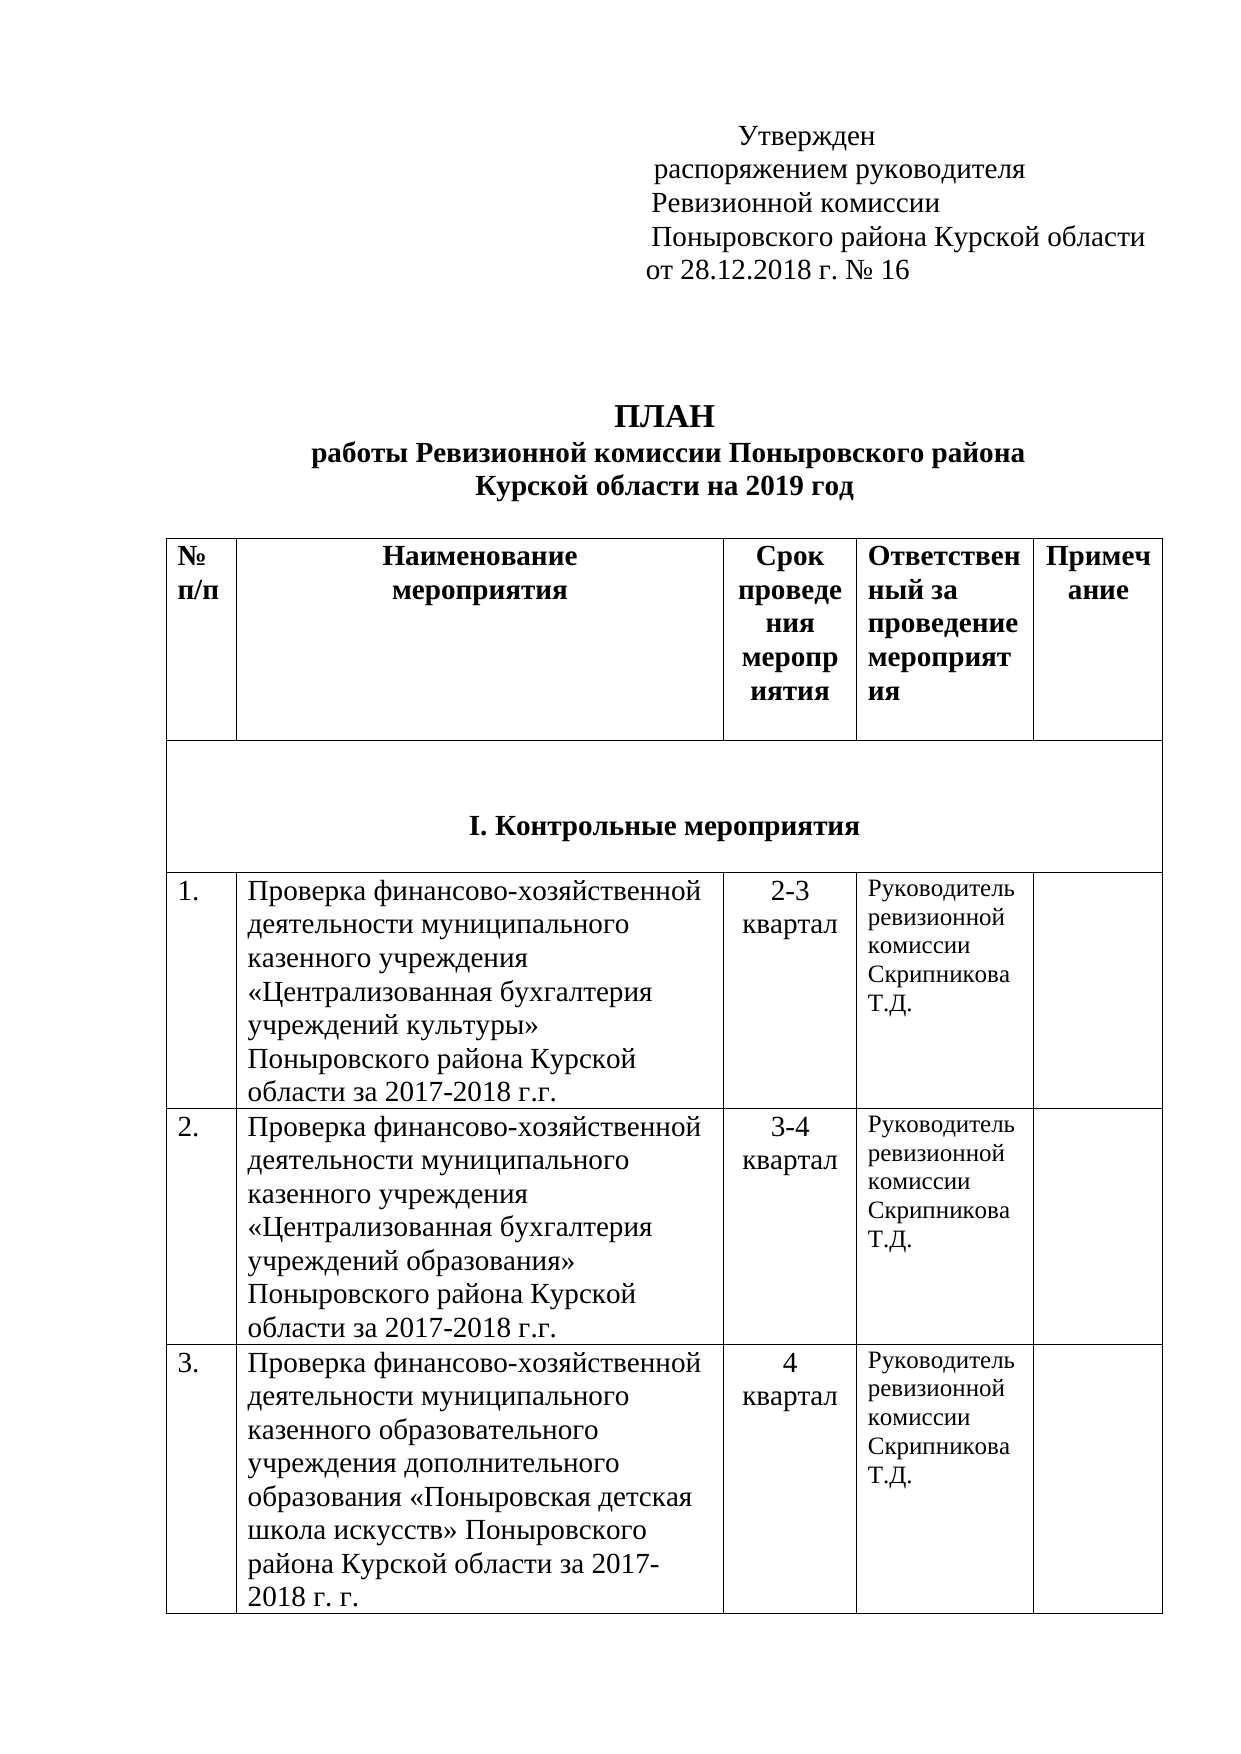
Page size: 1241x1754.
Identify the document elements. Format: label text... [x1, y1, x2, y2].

table_cell [1034, 873, 1162, 1108]
table_header Примечание [1034, 539, 1162, 740]
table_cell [857, 1345, 1033, 1613]
table_cell Руководитель ревизионной комиссии Скрипникова Т.Д. [857, 1109, 1033, 1344]
text Утвержден [177, 118, 1152, 152]
text Курской области на 2019 год [177, 468, 1152, 502]
table_cell Проверка финансово-хозяйственной деятельности муниципального казенного образовательного учреждения дополнительного образования «Поныровская детская школа искусств» Поныровского района Курской области за 2017-2018 г. г. [237, 1345, 723, 1613]
table_cell 1. [167, 873, 236, 1108]
table_cell 2-3 квартал [724, 873, 856, 1108]
table_cell Проверка финансово-хозяйственной деятельности муниципального казенного учреждения «Централизованная бухгалтерия учреждений образования» Поныровского района Курской области за 2017-2018 г.г. [237, 1109, 723, 1344]
text Поныровского района Курской области [177, 219, 1152, 252]
table_cell I. Контрольные мероприятия [167, 741, 1162, 872]
table_header Наименование мероприятия [237, 539, 723, 740]
text распоряжением руководителя [177, 152, 1152, 185]
text от 28.12.2018 г. № 16 [177, 252, 1152, 286]
table_cell Руководитель ревизионной комиссии Скрипникова Т.Д. [857, 873, 1033, 1108]
text Ревизионной комиссии [177, 185, 1152, 219]
table_header Срок проведения мероприятия [724, 539, 856, 740]
table_cell 3-4 квартал [724, 1109, 856, 1344]
text ПЛАН [177, 396, 1152, 435]
text работы Ревизионной комиссии Поныровского района [177, 435, 1152, 468]
table_cell 2. [167, 1109, 236, 1344]
table_cell [1034, 1345, 1162, 1613]
table_header Ответственный за проведение мероприятия [857, 539, 1033, 740]
table_cell 3. [167, 1345, 236, 1613]
table_cell [1034, 1109, 1162, 1344]
table_header № п/п [167, 539, 236, 740]
table_cell Проверка финансово-хозяйственной деятельности муниципального казенного учреждения «Централизованная бухгалтерия учреждений культуры» Поныровского района Курской области за 2017-2018 г.г. [237, 873, 723, 1108]
table_cell 4 квартал [724, 1345, 856, 1613]
